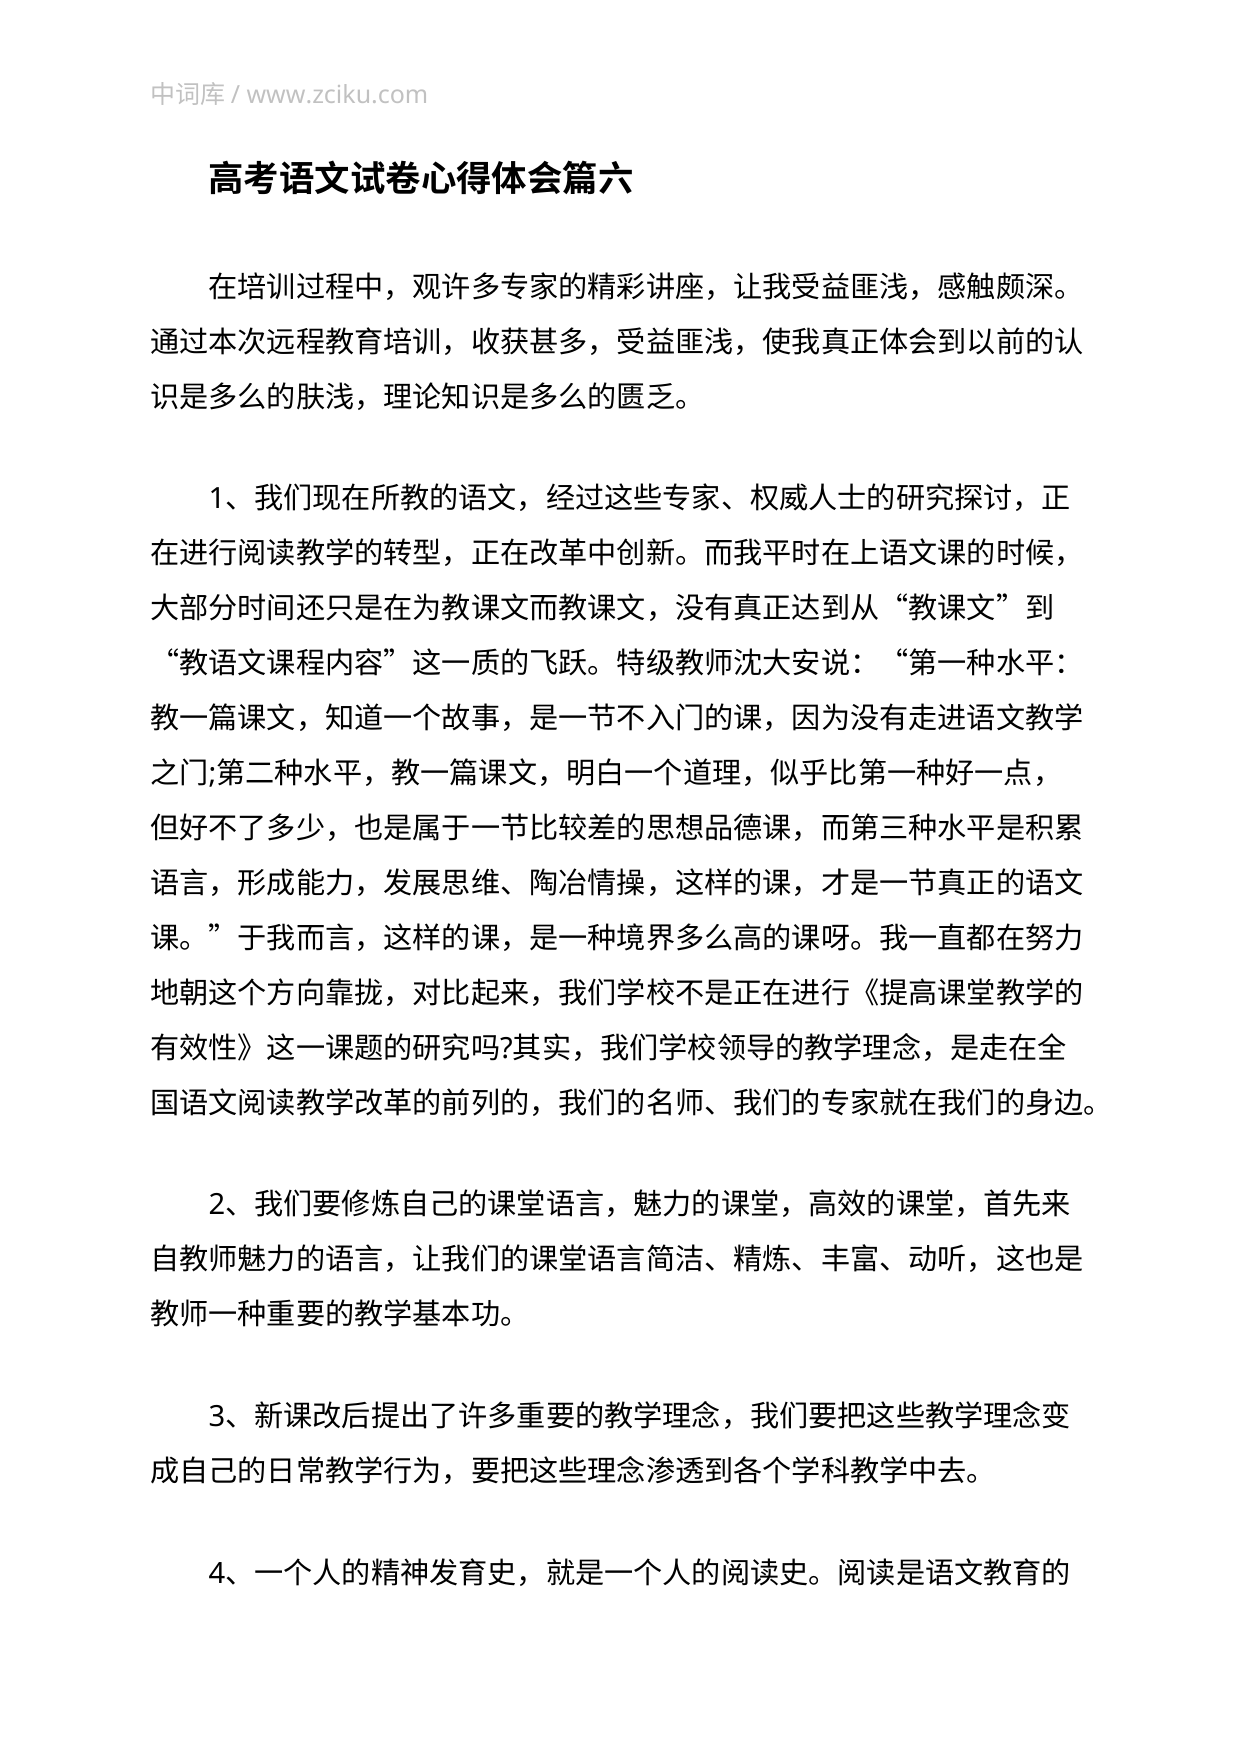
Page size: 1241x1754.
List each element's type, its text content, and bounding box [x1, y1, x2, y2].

text 高考语文试卷心得体会篇六 [150, 150, 1090, 201]
text 在培训过程中，观许多专家的精彩讲座，让我受益匪浅，感触颇深。通过本次远程教育培训，收获甚多，受益匪浅，使我真正体会到以前的认识是多么的肤浅，理论知识是多么的匮乏。 [150, 263, 1090, 416]
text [150, 1549, 1090, 1592]
text 3、新课改后提出了许多重要的教学理念，我们要把这些教学理念变成自己的日常教学行为，要把这些理念渗透到各个学科教学中去。 [150, 1393, 1090, 1490]
text 2、我们要修炼自己的课堂语言，魅力的课堂，高效的课堂，首先来自教师魅力的语言，让我们的课堂语言简洁、精炼、丰富、动听，这也是教师一种重要的教学基本功。 [150, 1181, 1090, 1333]
text 1、我们现在所教的语文，经过这些专家、权威人士的研究探讨，正在进行阅读教学的转型，正在改革中创新。而我平时在上语文课的时候，大部分时间还只是在为教课文而教课文，没有真正达到从“教课文”到“教语文课程内容”这一质的飞跃。特级教师沈大安说：“第一种水平：教一篇课文，知道一个故事，是一节不入门的课，因为没有走进语文教学之门;第二种水平，教一篇课文，明白一个道理，似乎比第一种好一点，但好不了多少，也是属于一节比较差的思想品德课，而第三种水平是积累语言，形成能力，发展思维、陶冶情操，这样的课，才是一节真正的语文课。”于我而言，这样的课，是一种境界多么高的课呀。我一直都在努力地朝这个方向靠拢，对比起来，我们学校不是正在进行《提高课堂教学的有效性》这一课题的研究吗?其实，我们学校领导的教学理念，是走在全国语文阅读教学改革的前列的，我们的名师、我们的专家就在我们的身边。 [150, 475, 1090, 1121]
